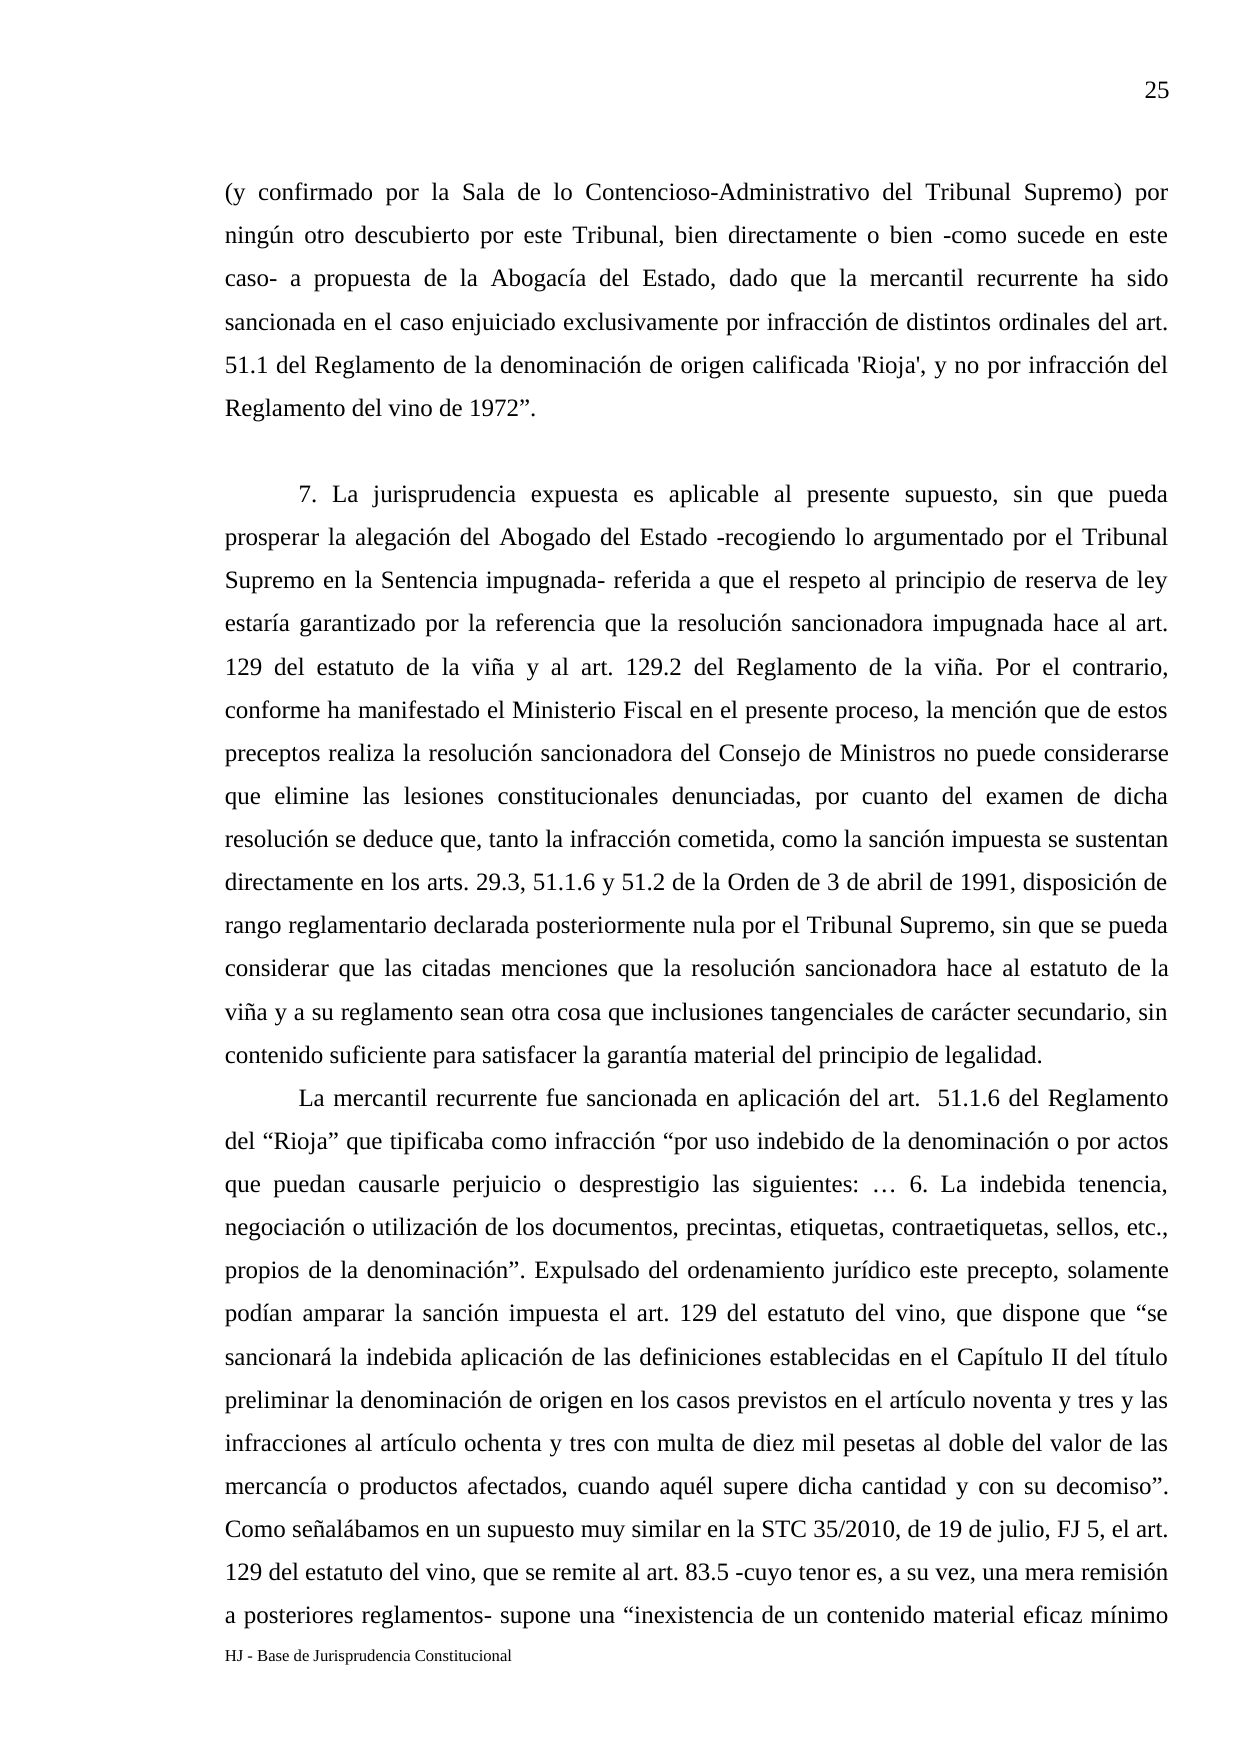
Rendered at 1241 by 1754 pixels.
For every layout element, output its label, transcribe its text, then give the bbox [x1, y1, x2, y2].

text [224, 1083, 1169, 1629]
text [224, 177, 1169, 422]
text 7. La jurisprudencia expuesta es aplicable al presente supuesto, sin que pueda prosperar la alegación del Abogado del Estado -recogiendo lo argumentado por el Tribunal Supremo en la Sentencia impugnada- referida a que el respeto al principio de reserva de ley estaría garantizado por la referencia que la resolución sancionadora impugnada hace al art. 129 del estatuto de la viña y al art. 129.2 del Reglamento de la viña. Por el contrario, conforme ha manifestado el Ministerio Fiscal en el presente proceso, la mención que de estos preceptos realiza la resolución sancionadora del Consejo de Ministros no puede considerarse que elimine las lesiones constitucionales denunciadas, por cuanto del examen de dicha resolución se deduce que, tanto la infracción cometida, como la sanción impuesta se sustentan directamente en los arts. 29.3, 51.1.6 y 51.2 de la Orden de 3 de abril de 1991, disposición de rango reglamentario declarada posteriormente nula por el Tribunal Supremo, sin que se pueda considerar que las citadas menciones que la resolución sancionadora hace al estatuto de la viña y a su reglamento sean otra cosa que inclusiones tangenciales de carácter secundario, sin contenido suficiente para satisfacer la garantía material del principio de legalidad. [224, 479, 1169, 1068]
